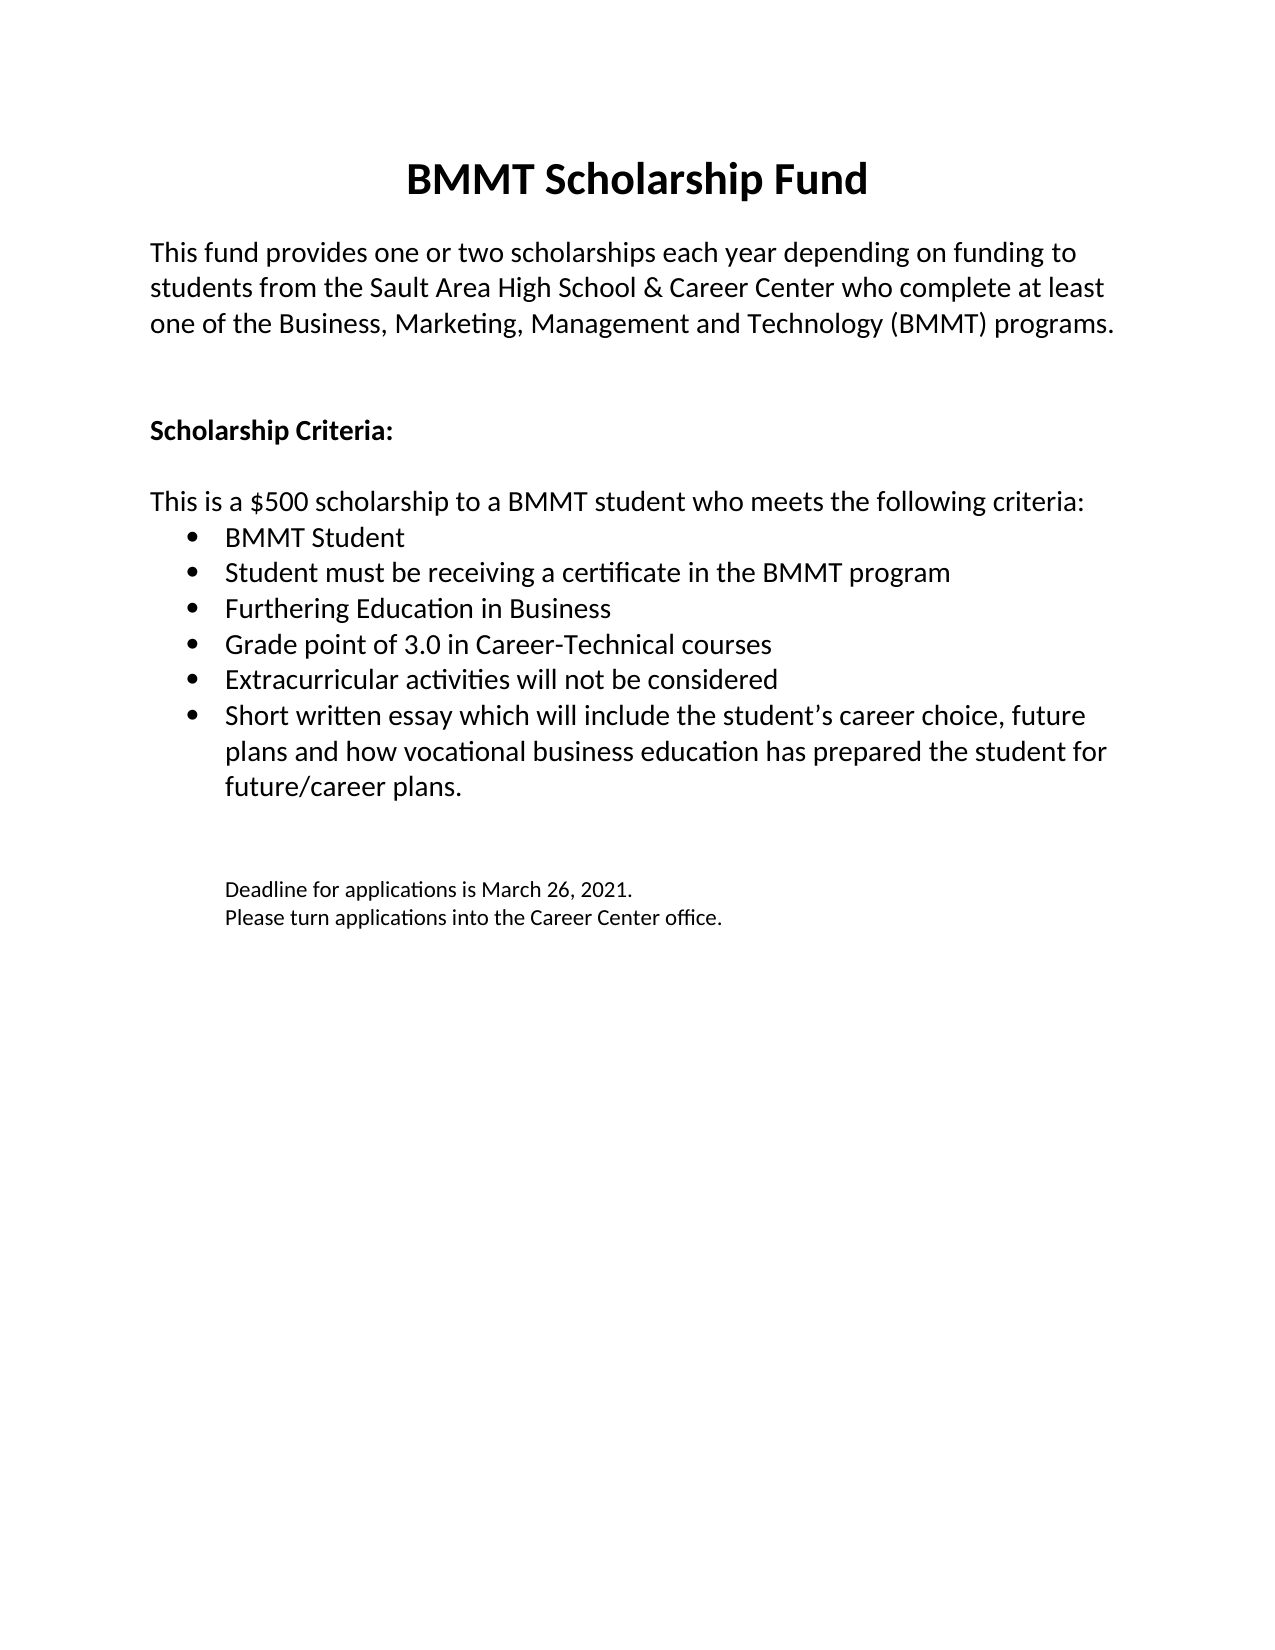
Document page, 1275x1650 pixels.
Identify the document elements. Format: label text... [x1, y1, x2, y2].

text This fund provides one or two scholarships each year depending on funding to students from the Sault Area High School & Career Center who complete at least one of the Business, Marketing, Management and Technology (BMMT) programs. [150, 234, 1125, 341]
text Scholarship Criteria: [150, 412, 1125, 448]
list Student must be receiving a certificate in the BMMT program [187, 554, 1125, 590]
text This is a $500 scholarship to a BMMT student who meets the following criteria: [150, 483, 1125, 519]
list Grade point of 3.0 in Career-Technical courses [187, 626, 1125, 661]
list BMMT Student [187, 519, 1125, 554]
list Extracurricular activities will not be considered [187, 661, 1125, 697]
list Furthering Education in Business [187, 590, 1125, 626]
list Deadline for applications is March 26, 2021. [225, 875, 1125, 903]
list Short written essay which will include the student’s career choice, future plans and how vocational business education has prepared the student for future/career plans. [187, 697, 1125, 804]
list Please turn applications into the Career Center office. [225, 903, 1125, 931]
text BMMT Scholarship Fund [150, 150, 1125, 206]
